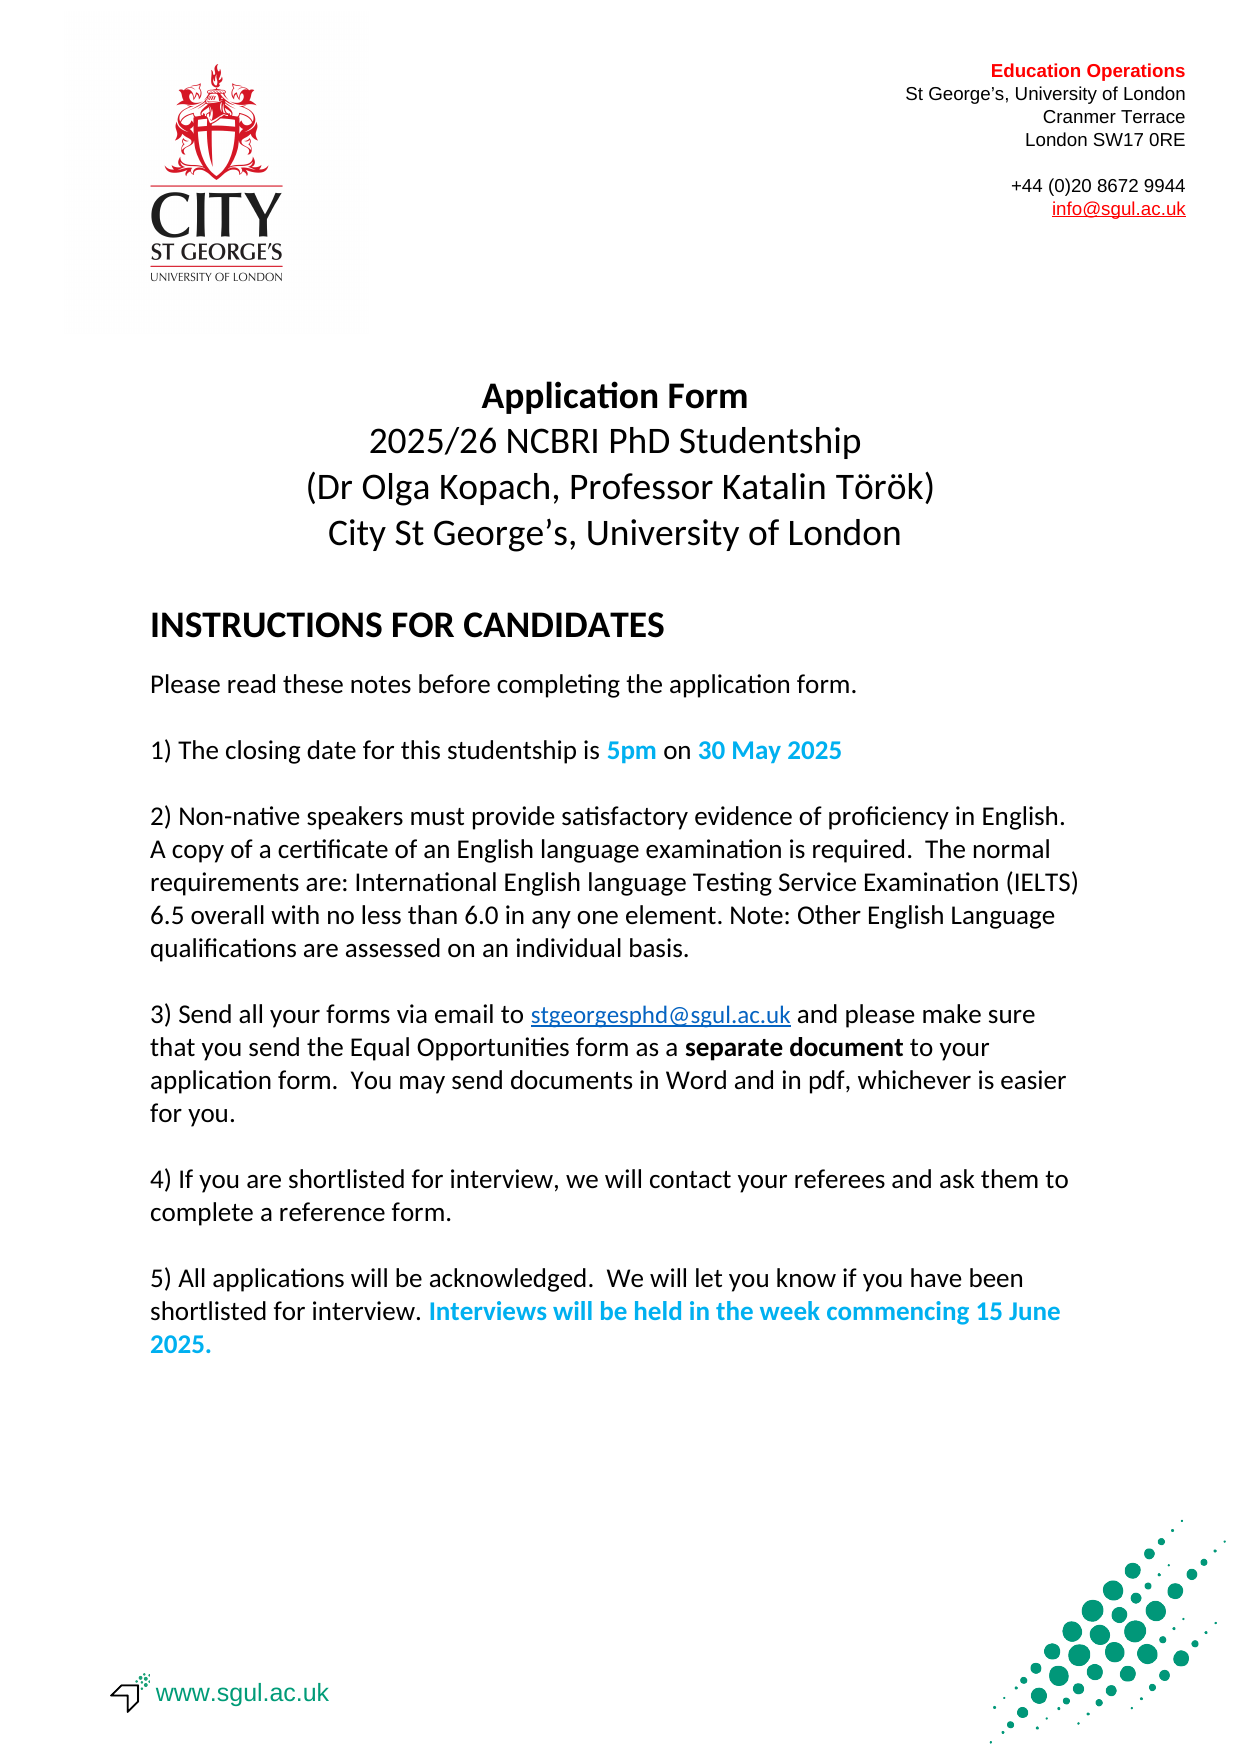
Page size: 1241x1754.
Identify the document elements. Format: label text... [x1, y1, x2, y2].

picture [934, 1516, 1231, 1748]
text INSTRUCTIONS FOR CANDIDATES [150, 601, 1080, 647]
picture [63, 11, 370, 334]
text 2025/26 NCBRI PhD Studentship [150, 417, 1080, 463]
text 2) Non-native speakers must provide satisfactory evidence of proficiency in English. A copy of a certificate of an English language examination is required. The normal requirements are: International English language Testing Service Examination (IELTS) 6.5 overall with no less than 6.0 in any one element. Note: Other English Language qualifications are assessed on an individual basis. [150, 799, 1080, 964]
text 1) The closing date for this studentship is 5pm on 30 May 2025 [150, 733, 1080, 766]
text 5) All applications will be acknowledged. We will let you know if you have been shortlisted for interview. Interviews will be held in the week commencing 15 June 2025. [150, 1261, 1080, 1360]
picture [110, 1673, 150, 1713]
text 3) Send all your forms via email to stgeorgesphd@sgul.ac.uk and please make sure that you send the Equal Opportunities form as a separate document to your application form. You may send documents in Word and in pdf, whichever is easier for you. [150, 997, 1080, 1129]
text Application Form [150, 372, 1080, 417]
text Please read these notes before completing the application form. [150, 667, 1080, 700]
text (Dr Olga Kopach, Professor Katalin Török) [150, 463, 1090, 509]
text 4) If you are shortlisted for interview, we will contact your referees and ask them to complete a reference form. [150, 1162, 1080, 1228]
text City St George’s, University of London [150, 509, 1080, 555]
